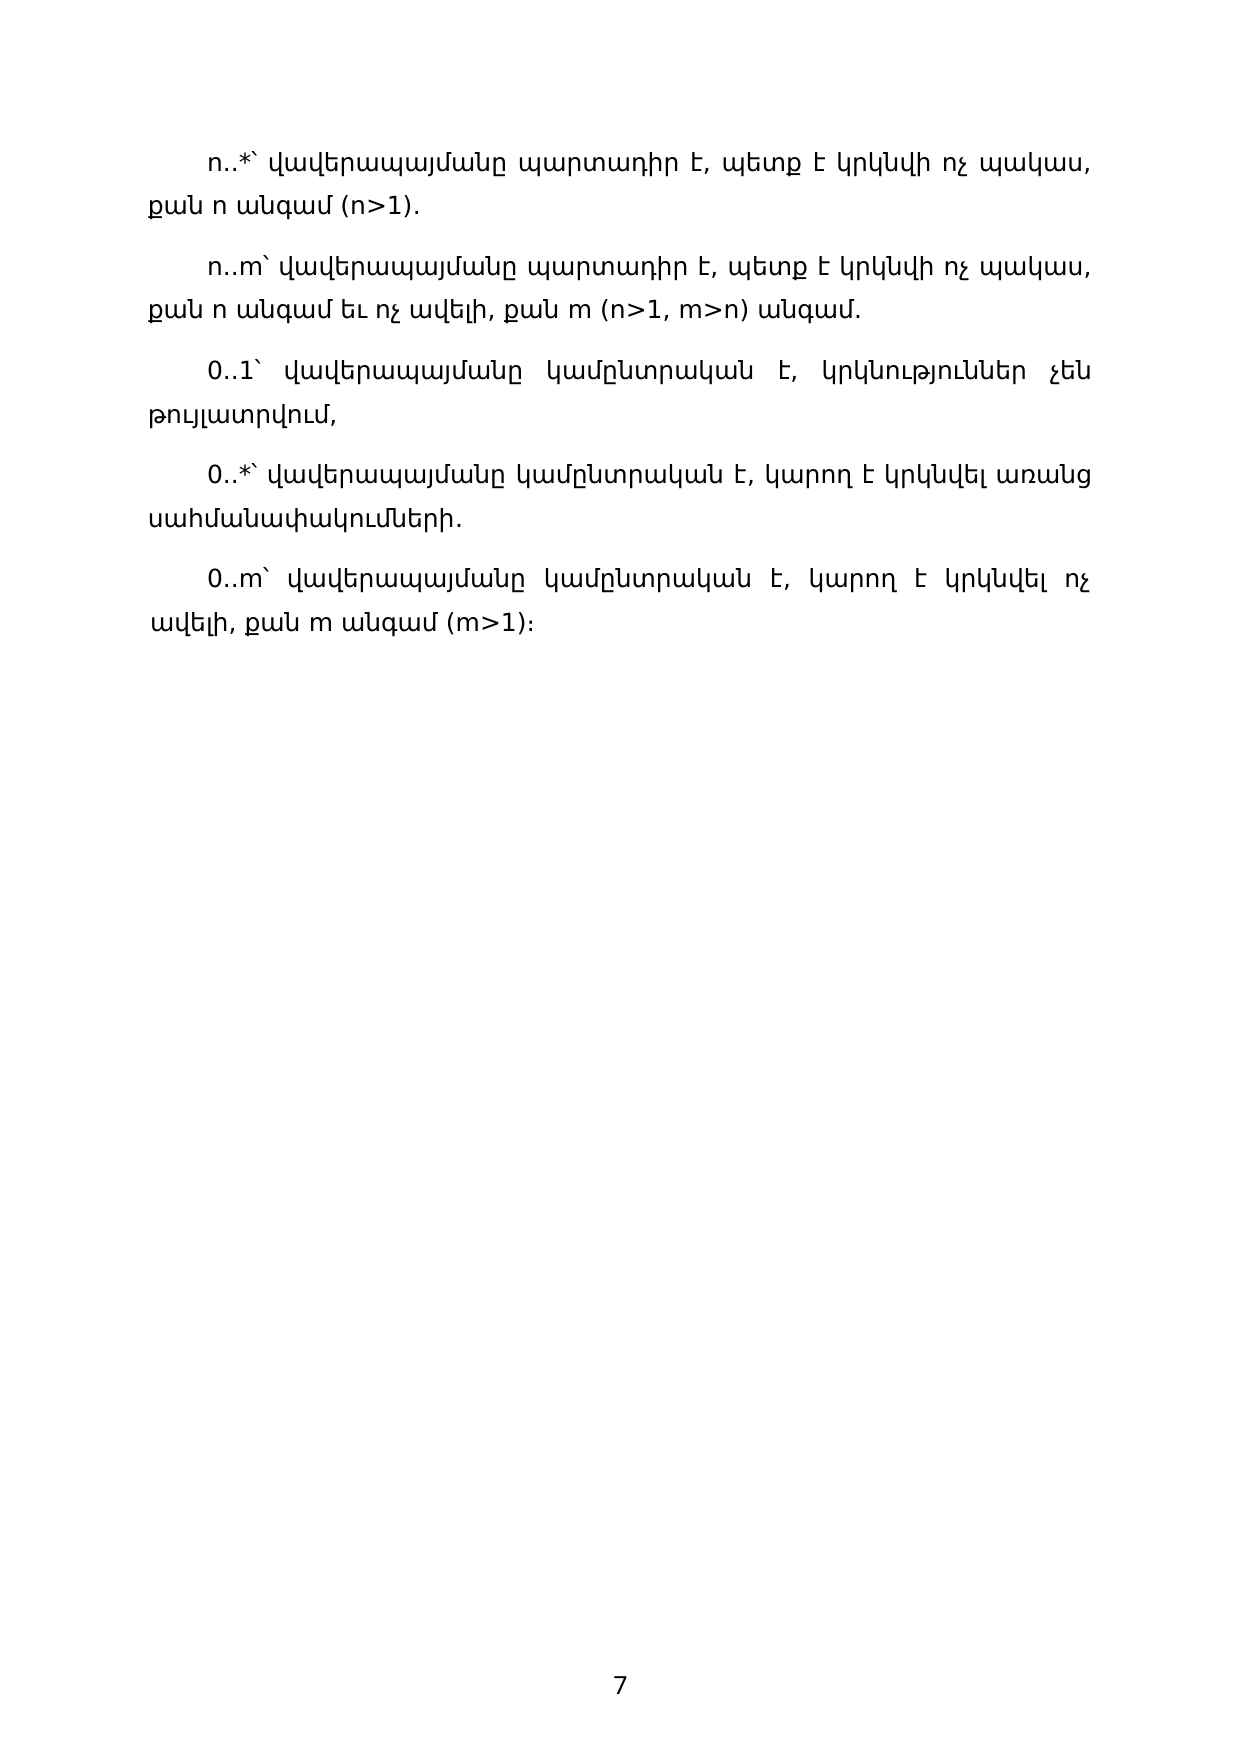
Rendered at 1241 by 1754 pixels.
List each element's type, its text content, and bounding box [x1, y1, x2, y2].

text 0..m՝ վավերապայմանը կամընտրական է, կարող է կրկնվել ոչ ավելի, քան m անգամ (m>1)։ [150, 564, 1090, 637]
text 0..*՝ վավերապայմանը կամընտրական է, կարող է կրկնվել առանց սահմանափակումների. [148, 460, 1092, 533]
text n..m՝ վավերապայմանը պարտադիր է, պետք է կրկնվի ոչ պակաս, քան n անգամ եւ ոչ ավելի, քան m (n>1, m>n) անգամ. [148, 252, 1092, 325]
text 0..1՝ վավերապայմանը կամընտրական է, կրկնություններ չեն թույլատրվում, [148, 356, 1092, 429]
text ո..*՝ վավերապայմանը պարտադիր է, պետք է կրկնվի ոչ պակաս, քան n անգամ (n>1). [148, 148, 1092, 221]
